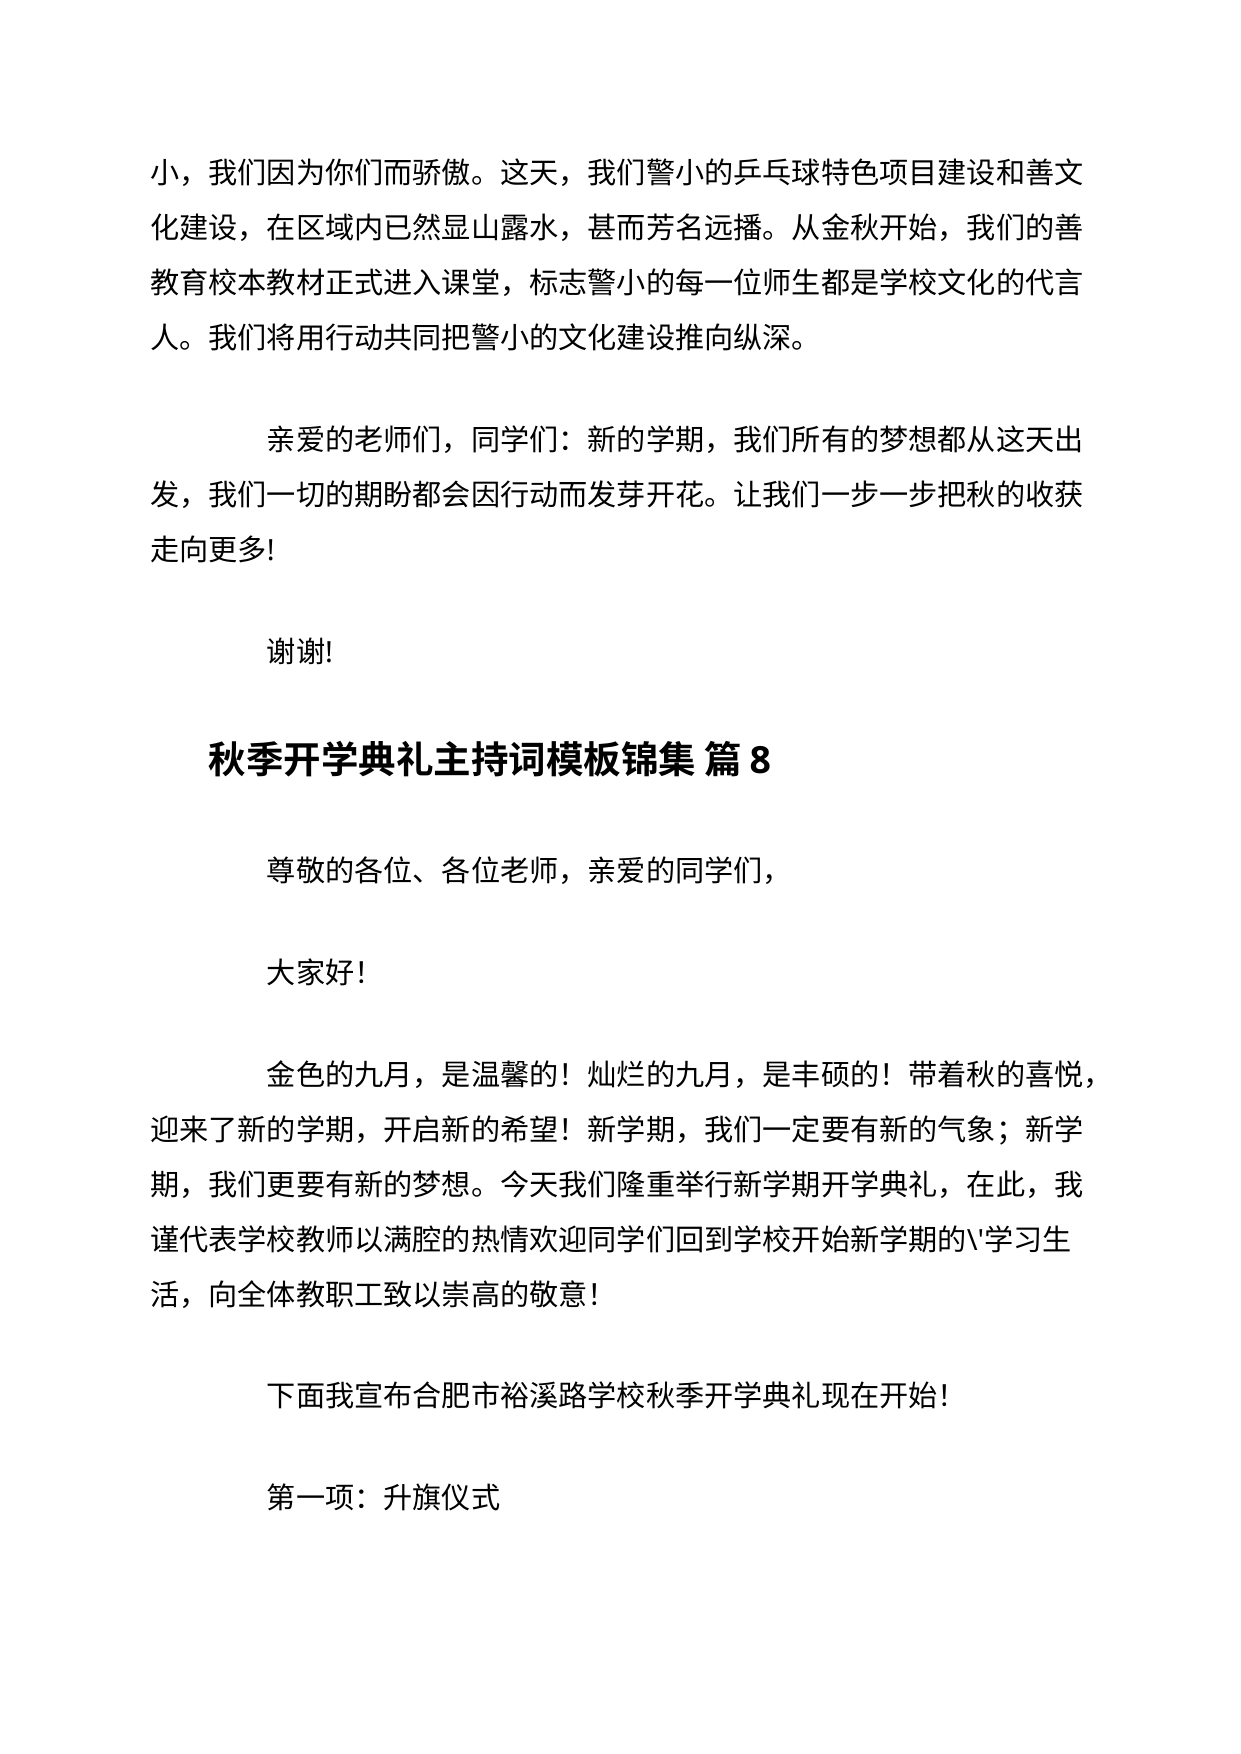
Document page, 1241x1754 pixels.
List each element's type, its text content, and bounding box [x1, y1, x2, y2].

text 谢谢! [150, 628, 1090, 671]
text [150, 150, 1090, 357]
text 下面我宣布合肥市裕溪路学校秋季开学典礼现在开始！ [150, 1373, 1090, 1415]
text 大家好！ [150, 949, 1090, 992]
text 亲爱的老师们，同学们：新的学期，我们所有的梦想都从这天出发，我们一切的期盼都会因行动而发芽开花。让我们一步一步把秋的收获走向更多! [150, 416, 1090, 569]
text 第一项：升旗仪式 [150, 1474, 1090, 1517]
text 金色的九月，是温馨的！灿烂的九月，是丰硕的！带着秋的喜悦，迎来了新的学期，开启新的希望！新学期，我们一定要有新的气象；新学期，我们更要有新的梦想。今天我们隆重举行新学期开学典礼，在此，我谨代表学校教师以满腔的热情欢迎同学们回到学校开始新学期的\'学习生活，向全体教职工致以崇高的敬意！ [150, 1051, 1090, 1313]
text 尊敬的各位、各位老师，亲爱的同学们， [150, 848, 1090, 890]
text 秋季开学典礼主持词模板锦集 篇8 [150, 730, 1090, 785]
